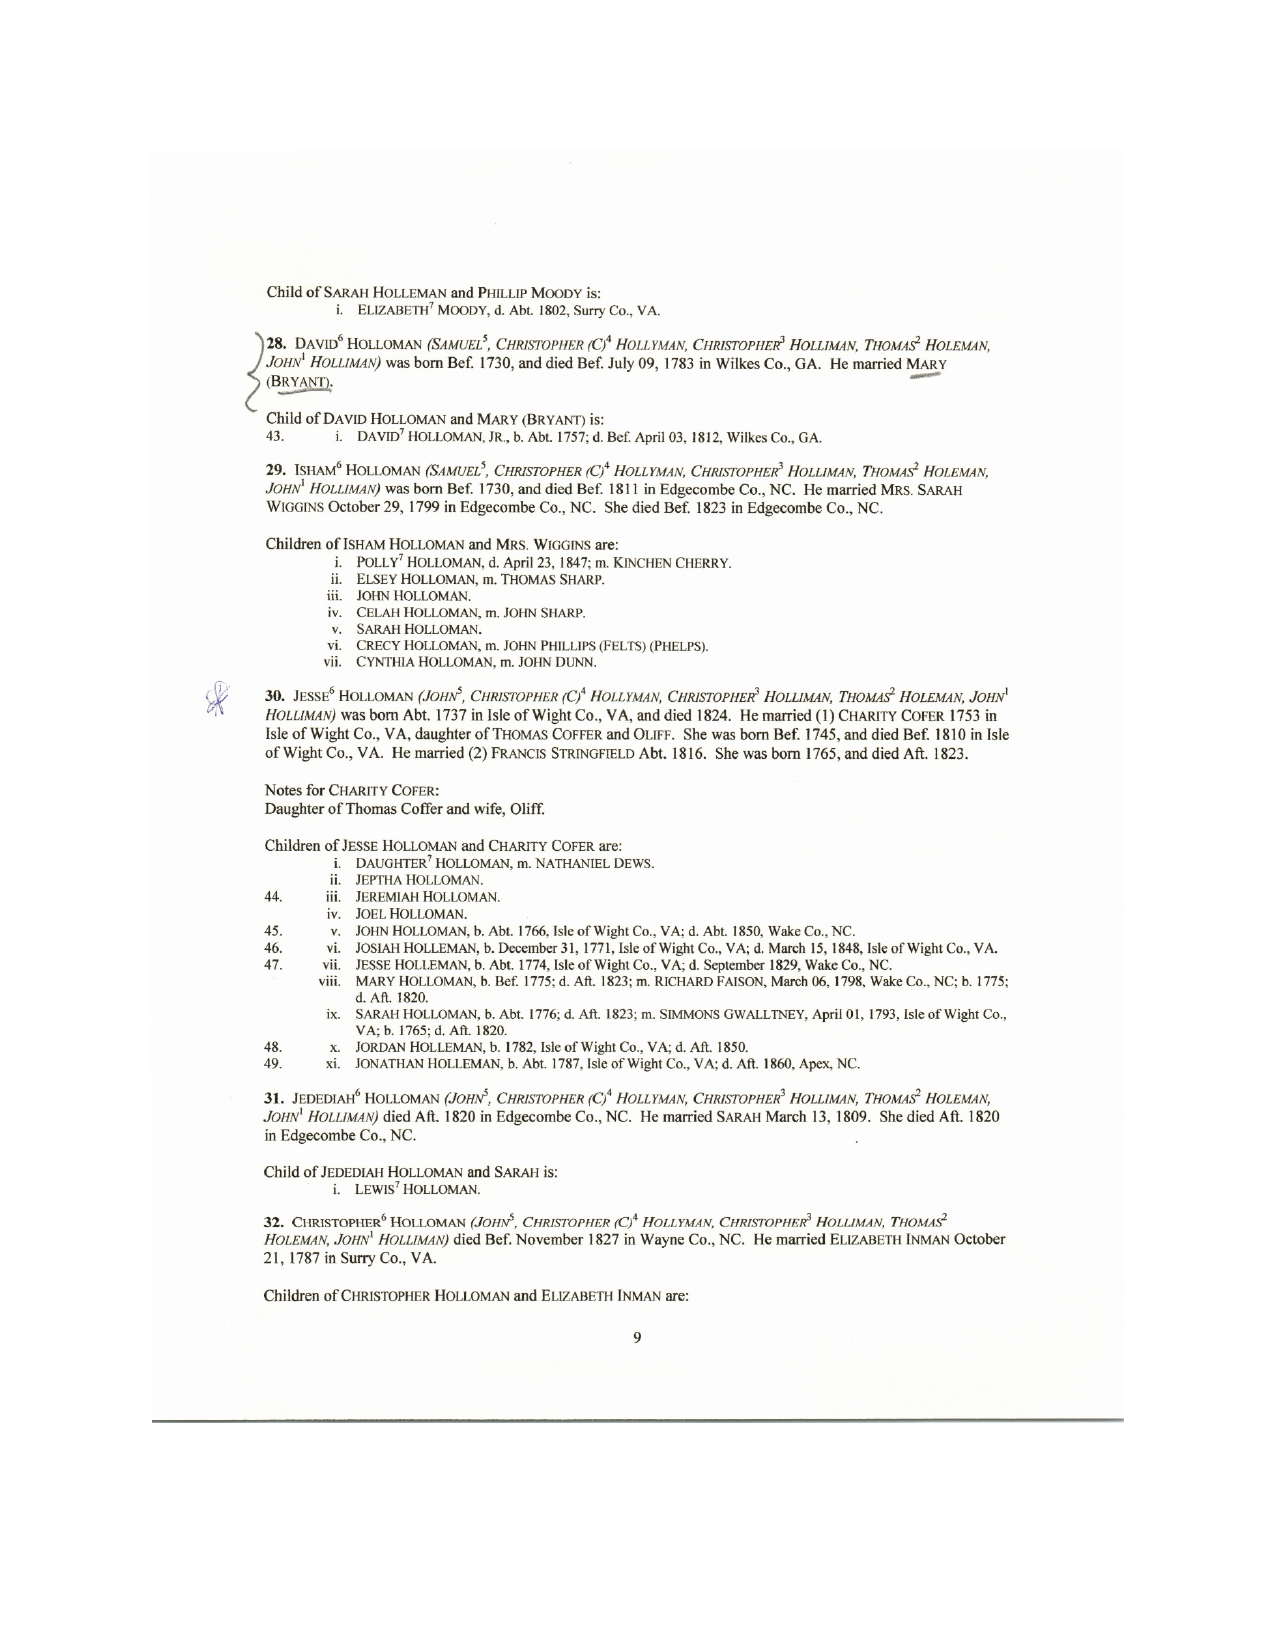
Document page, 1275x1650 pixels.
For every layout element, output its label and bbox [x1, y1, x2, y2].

picture [150, 150, 1124, 1423]
